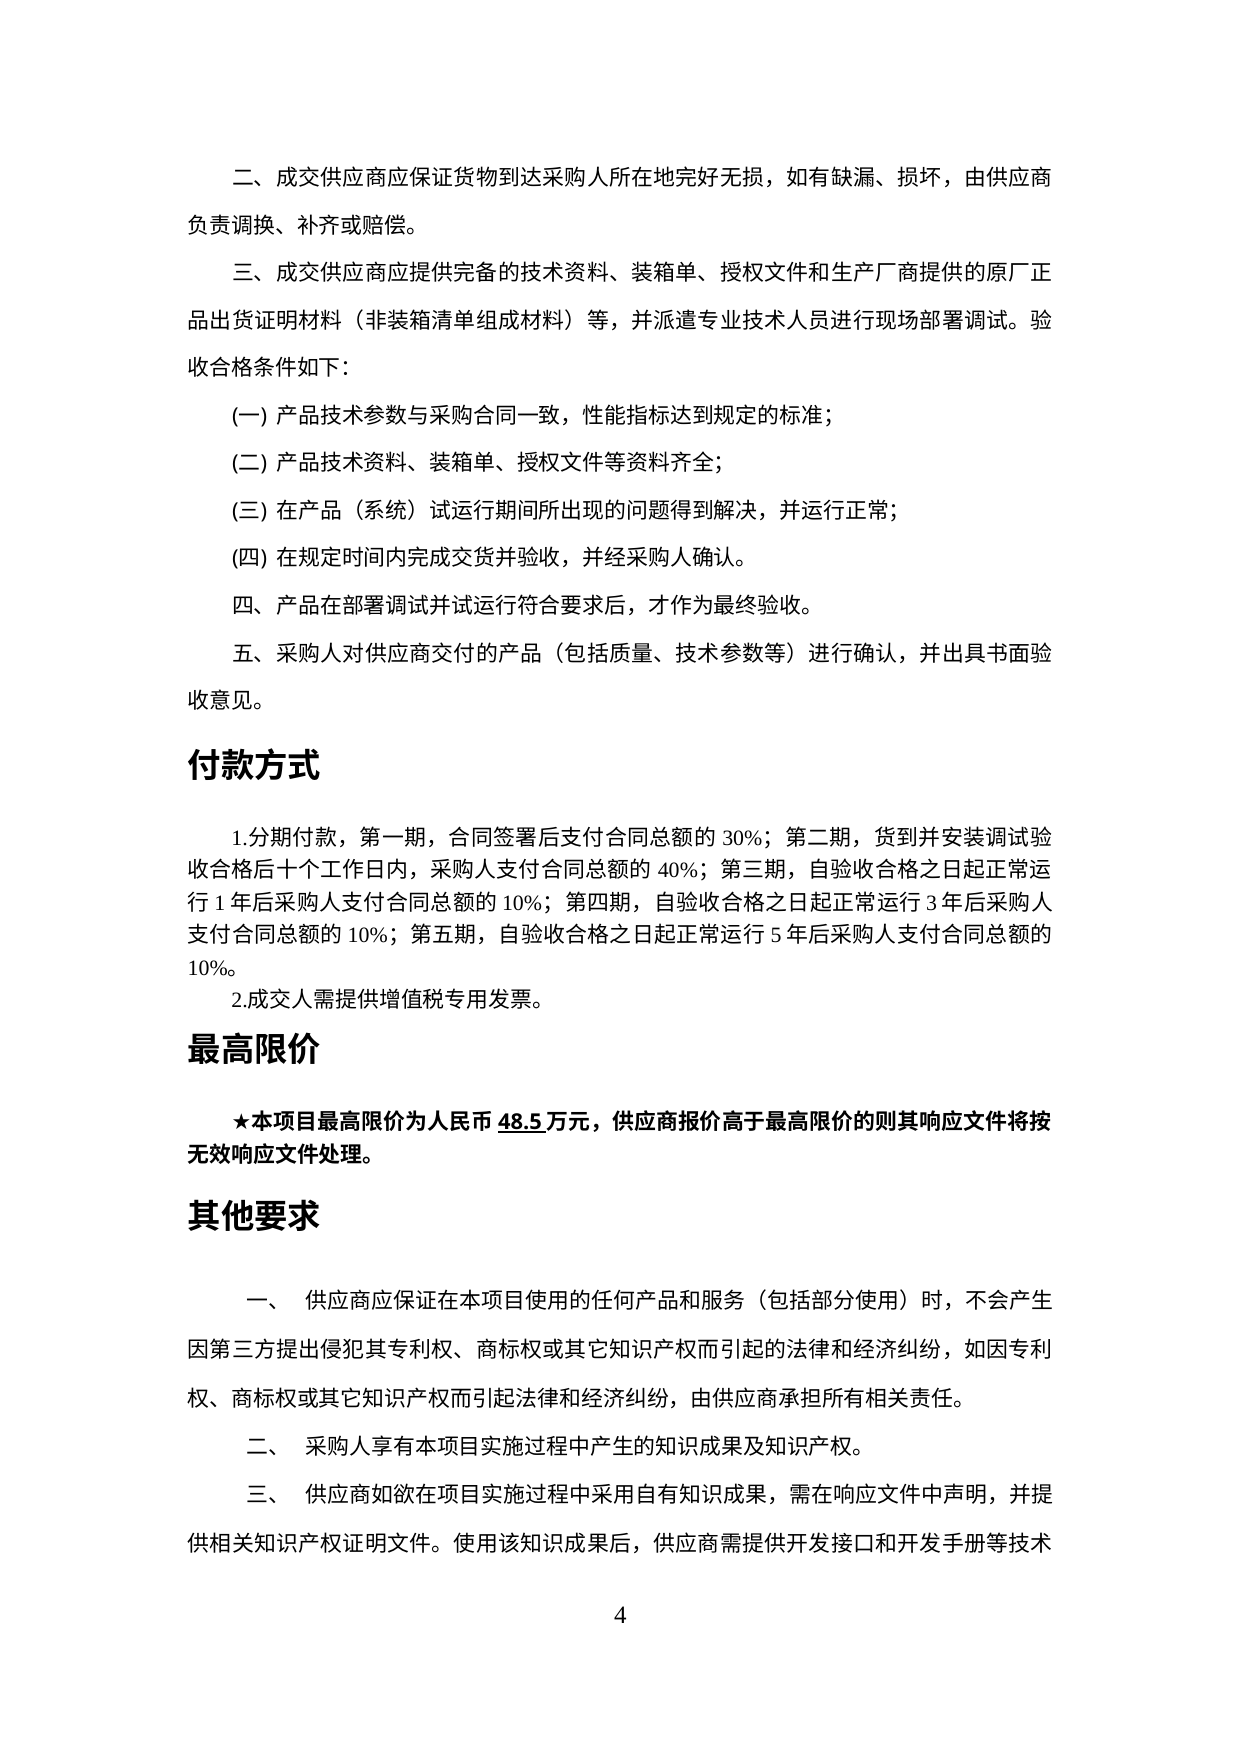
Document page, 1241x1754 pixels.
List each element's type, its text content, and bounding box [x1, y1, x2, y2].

list 产品技术参数与采购合同一致，性能指标达到规定的标准； [187, 398, 1053, 429]
subtitle 最高限价 [187, 1014, 1053, 1079]
list 采购人对供应商交付的产品（包括质量、技术参数等）进行确认，并出具书面验收意见。 [187, 636, 1053, 715]
list 在产品（系统）试运行期间所出现的问题得到解决，并运行正常； [187, 493, 1053, 524]
subtitle 其他要求 [187, 1181, 1053, 1246]
text 2.成交人需提供增值税专用发票。 [187, 982, 1053, 1014]
subtitle 付款方式 [187, 731, 1053, 796]
list 在规定时间内完成交货并验收，并经采购人确认。 [187, 540, 1053, 572]
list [187, 1477, 1053, 1558]
list 产品在部署调试并试运行符合要求后，才作为最终验收。 [187, 588, 1053, 620]
list 采购人享有本项目实施过程中产生的知识成果及知识产权。 [187, 1428, 1053, 1461]
list 产品技术资料、装箱单、授权文件等资料齐全； [187, 445, 1053, 477]
list 供应商应保证在本项目使用的任何产品和服务（包括部分使用）时，不会产生因第三方提出侵犯其专利权、商标权或其它知识产权而引起的法律和经济纠纷，如因专利权、商标权或其它知识产权而引起法律和经济纠纷，由供应商承担所有相关责任。 [187, 1283, 1053, 1413]
list 成交供应商应提供完备的技术资料、装箱单、授权文件和生产厂商提供的原厂正品出货证明材料（非装箱清单组成材料）等，并派遣专业技术人员进行现场部署调试。验收合格条件如下： [187, 255, 1053, 382]
list 成交供应商应保证货物到达采购人所在地完好无损，如有缺漏、损坏，由供应商负责调换、补齐或赔偿。 [187, 160, 1053, 239]
text ★本项目最高限价为人民币48.5万元，供应商报价高于最高限价的则其响应文件将按无效响应文件处理。 [187, 1104, 1053, 1169]
text 1.分期付款，第一期，合同签署后支付合同总额的30%；第二期，货到并安装调试验收合格后十个工作日内，采购人支付合同总额的40%；第三期，自验收合格之日起正常运行1年后采购人支付合同总额的10%；第四期，自验收合格之日起正常运行3年后采购人支付合同总额的10%；第五期，自验收合格之日起正常运行5年后采购人支付合同总额的10%。 [187, 819, 1053, 982]
